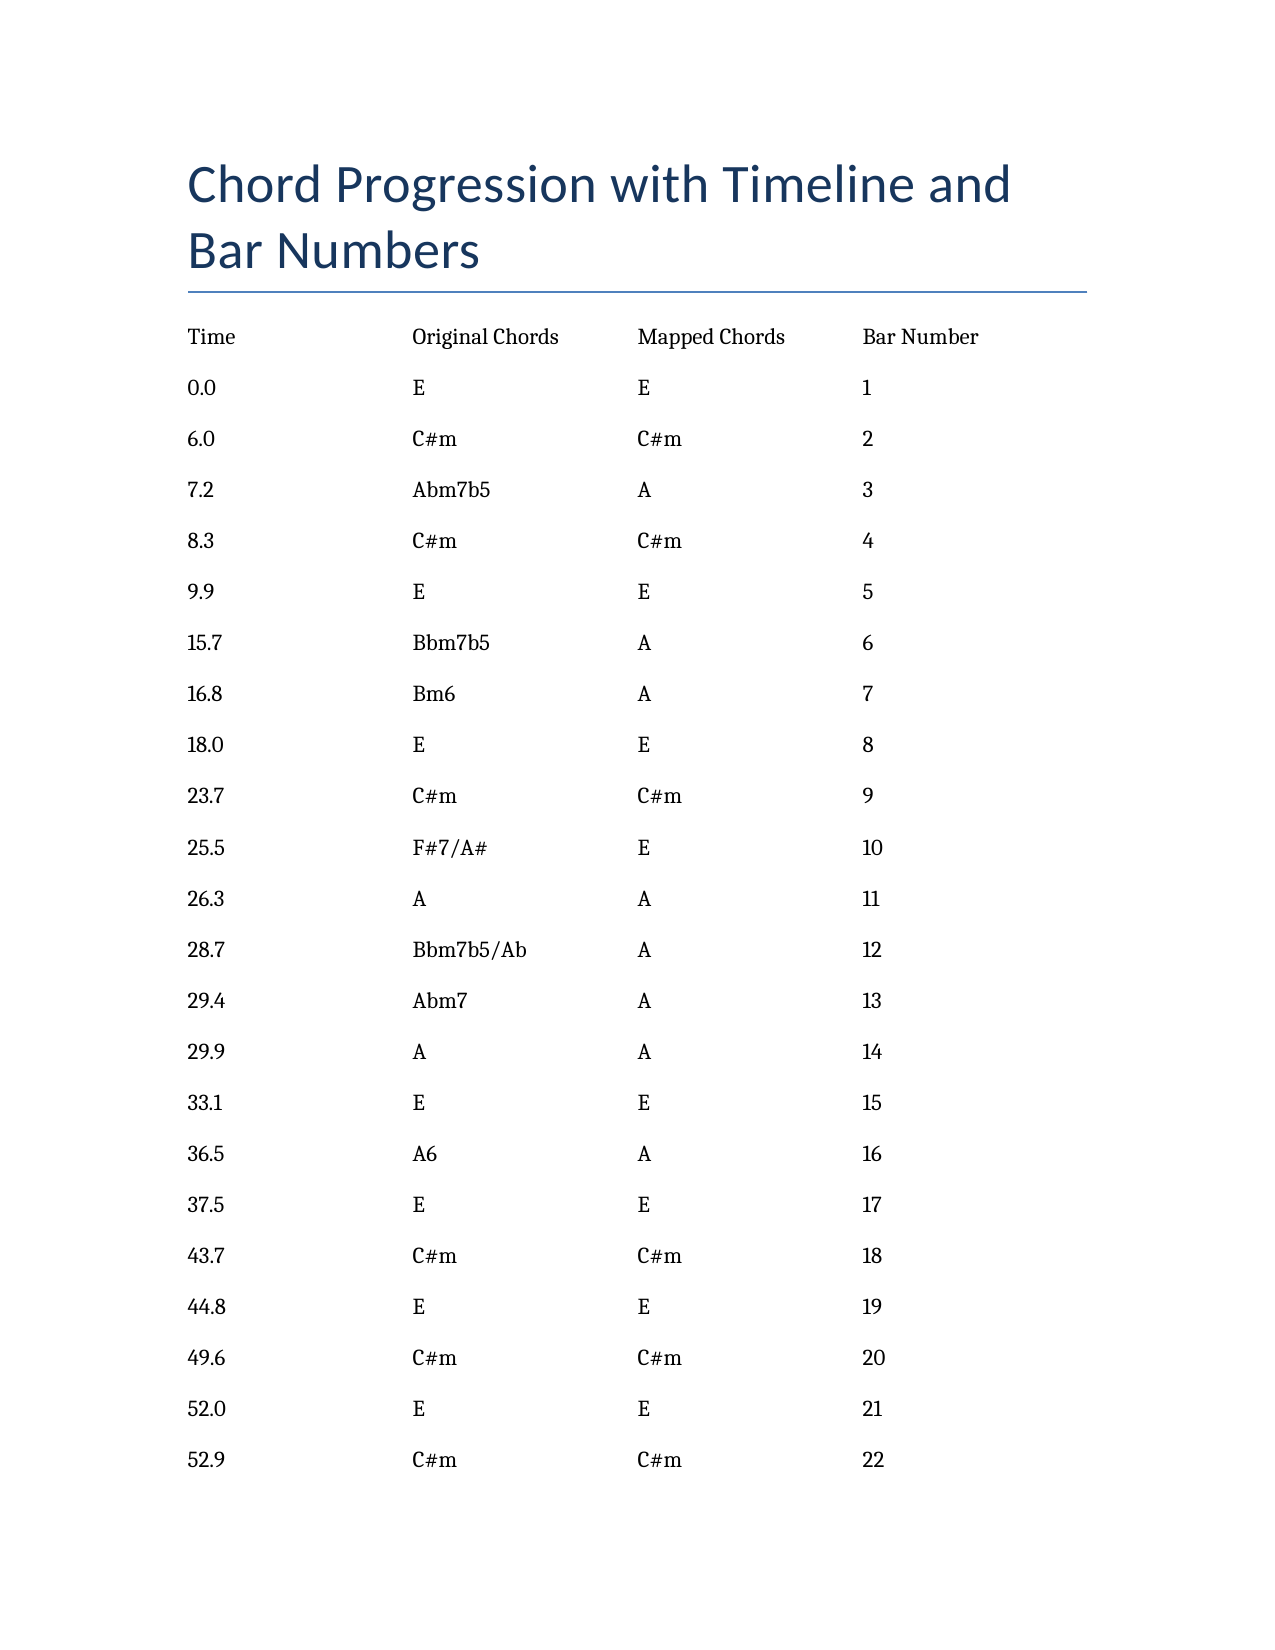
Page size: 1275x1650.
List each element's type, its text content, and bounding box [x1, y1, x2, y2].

table_cell A [626, 936, 851, 987]
table_cell 15 [851, 1090, 1076, 1141]
table_cell Bbm7b5/Ab [401, 936, 626, 987]
table_cell 19 [851, 1294, 1076, 1345]
table_cell 3 [851, 477, 1076, 528]
table_cell E [626, 1192, 851, 1243]
table_cell 33.1 [176, 1090, 401, 1141]
table_cell E [401, 1090, 626, 1141]
table_cell C#m [626, 426, 851, 477]
table_cell E [401, 579, 626, 630]
table_cell 8 [851, 732, 1076, 783]
table_cell A [626, 681, 851, 732]
table_cell Bm6 [401, 681, 626, 732]
table_cell 8.3 [176, 528, 401, 579]
table_cell 9.9 [176, 579, 401, 630]
table_cell E [401, 375, 626, 426]
table_cell 20 [851, 1345, 1076, 1396]
table_cell 52.0 [176, 1396, 401, 1447]
table_cell A [626, 630, 851, 681]
table_cell 2 [851, 426, 1076, 477]
table_header Bar Number [851, 324, 1076, 375]
table_cell F#7/A# [401, 834, 626, 885]
table_cell 43.7 [176, 1243, 401, 1294]
table_cell 9 [851, 783, 1076, 834]
table_cell E [626, 1294, 851, 1345]
table_cell E [401, 1396, 626, 1447]
table_cell Abm7 [401, 988, 626, 1038]
table_cell E [626, 834, 851, 885]
table_cell 21 [851, 1396, 1076, 1447]
table_cell 13 [851, 988, 1076, 1038]
table_cell 7.2 [176, 477, 401, 528]
table_header Mapped Chords [626, 324, 851, 375]
table_cell 6.0 [176, 426, 401, 477]
table_cell E [626, 579, 851, 630]
table_cell 29.4 [176, 988, 401, 1038]
table_cell 28.7 [176, 936, 401, 987]
table_cell 18 [851, 1243, 1076, 1294]
table_cell 37.5 [176, 1192, 401, 1243]
table_cell 23.7 [176, 783, 401, 834]
table_cell 25.5 [176, 834, 401, 885]
table_header Original Chords [401, 324, 626, 375]
table_cell 22 [851, 1447, 1076, 1498]
table_cell 4 [851, 528, 1076, 579]
table_cell E [401, 1192, 626, 1243]
table_cell 17 [851, 1192, 1076, 1243]
table_cell A [626, 885, 851, 936]
table_cell 16 [851, 1141, 1076, 1192]
title Chord Progression with Timeline and Bar Numbers [187, 150, 1087, 293]
table_cell 18.0 [176, 732, 401, 783]
table_cell A6 [401, 1141, 626, 1192]
table_cell Abm7b5 [401, 477, 626, 528]
table_cell E [626, 732, 851, 783]
table_cell 26.3 [176, 885, 401, 936]
table_cell E [401, 732, 626, 783]
table_cell C#m [626, 528, 851, 579]
table_cell C#m [626, 1447, 851, 1498]
table_cell 15.7 [176, 630, 401, 681]
table_cell E [626, 375, 851, 426]
table_cell 6 [851, 630, 1076, 681]
table_cell E [626, 1090, 851, 1141]
table_cell C#m [626, 1345, 851, 1396]
table_cell 1 [851, 375, 1076, 426]
table_cell 14 [851, 1039, 1076, 1089]
table_cell C#m [401, 528, 626, 579]
table_cell 5 [851, 579, 1076, 630]
table_cell A [626, 477, 851, 528]
table_cell Bbm7b5 [401, 630, 626, 681]
table_cell C#m [401, 1243, 626, 1294]
table_cell C#m [626, 1243, 851, 1294]
table_cell 36.5 [176, 1141, 401, 1192]
table_cell 7 [851, 681, 1076, 732]
table_cell C#m [401, 1447, 626, 1498]
table_cell E [626, 1396, 851, 1447]
table_cell 11 [851, 885, 1076, 936]
table_cell 10 [851, 834, 1076, 885]
table_cell A [401, 1039, 626, 1089]
table_cell 29.9 [176, 1039, 401, 1089]
table_header Time [176, 324, 401, 375]
table_cell A [626, 1141, 851, 1192]
table_cell 52.9 [176, 1447, 401, 1498]
table_cell 0.0 [176, 375, 401, 426]
table_cell 44.8 [176, 1294, 401, 1345]
table_cell 16.8 [176, 681, 401, 732]
table_cell C#m [401, 1345, 626, 1396]
table_cell 12 [851, 936, 1076, 987]
table_cell C#m [626, 783, 851, 834]
table_cell A [626, 988, 851, 1038]
table_cell E [401, 1294, 626, 1345]
table_cell A [401, 885, 626, 936]
table_cell C#m [401, 783, 626, 834]
table_cell C#m [401, 426, 626, 477]
table_cell 49.6 [176, 1345, 401, 1396]
table_cell A [626, 1039, 851, 1089]
